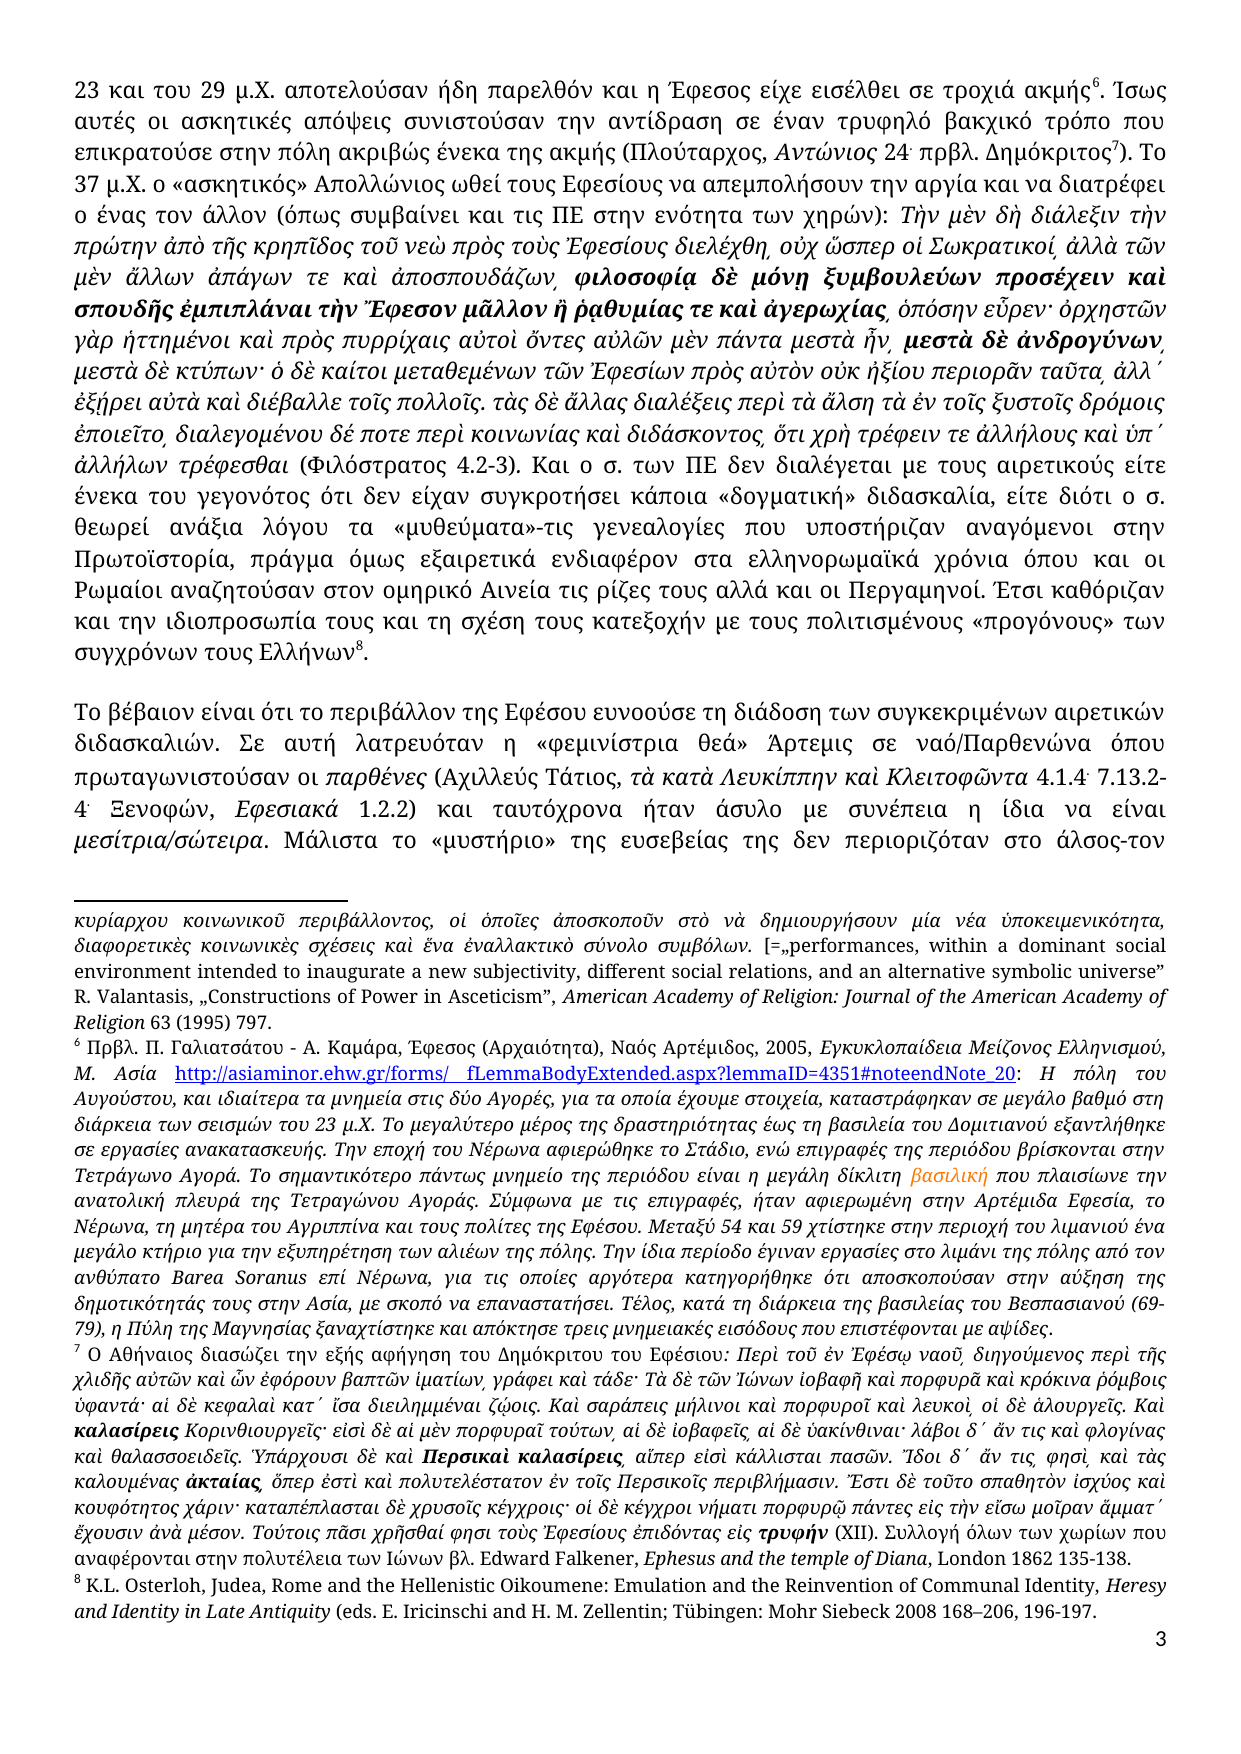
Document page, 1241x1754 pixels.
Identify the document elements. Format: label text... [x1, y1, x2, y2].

text Μάλιστα οι ΠΕ είναι οι μοναδικές παύλειες επιστολές όπου ο σ. αναφέρεται επώνυμα σε κάποιους αιρετικούς (τέως πρεσβυτέρους;). Είναι μάλλον χαρακτηριστικό και των δογμάτων τους το γεγονός ότι ενώ σύμφωνα με το Τιτ. 1, 10 είναι κατεξοχήν ἐκ περιτομῆς και προσέχουν ιουδαϊκούς μύθους που σχετίζονται με τη διάκριση καθαρών και ακαθάρτων (Τιτ. 1, 14), κατέχουν ελληνικά ονόματα (Υμέναιος, Αλέξανδρος [Α’Τιμ. 1, 20] Φίλητος [Β’Τιμ. 1, 17. 4, 14]. πρβλ. Φύγελος, Ερμογένης [Β’Τιμ. 1, 15]) τα οποία δεν ανήκουν στους επίσημους και γνωστούς κατεξοχήν από τον Ειρηναίο εκπροσώπους της Γνώσης. Ταυτόχρονα παραλληλίζονται με εκείνους τους αιγύπτιους αντισημίτες γόητες-μάγους Ιαννή και Ιαμβρή (Β’ Τιμ. 3, 8) οι οποίοι στην πρώιμη χριστιανική φιλολογία συνιστούν τα αρχέτυπα των αντι-διδασκάλων/προφητών. Επειδή δεν γνωρίζουμε πότε ακριβώς συγγράφηκαν οι ΠΕ, δεν μπορούμε δεν μπορούμε να συνδέσουμε τις «ασκητικές» τάσεις των αιρετικών με κάποια κρίση πολιτική ή άλλη, όπως αυτή που ευνόησε τη διάδοση του νεοπλατωνισμού τον 2ο αι. μ.Χ. ή την ακμή της νηπτικής θεολογίας τον 6ο-7ο αι. μ.Χ.. Οι σεισμοί του 23 και του 29 μ.Χ. αποτελούσαν ήδη παρελθόν και η Έφεσος είχε εισέλθει σε τροχιά ακμής. Ίσως αυτές οι ασκητικές απόψεις συνιστούσαν την αντίδραση σε έναν τρυφηλό βακχικό τρόπο που επικρατούσε στην πόλη ακριβώς ένεκα της ακμής (Πλούταρχος, Αντώνιος 24. πρβλ. Δημόκριτος). Το 37 μ.Χ. ο «ασκητικός» Απολλώνιος ωθεί τους Εφεσίους να απεμπολήσουν την αργία και να διατρέφει ο ένας τον άλλον (όπως συμβαίνει και τις ΠΕ στην ενότητα των χηρών): Τὴν μὲν δὴ διάλεξιν τὴν πρώτην ἀπὸ τῆς κρηπῖδος τοῦ νεὼ πρὸς τοὺς Ἐφεσίους διελέχθη͵ οὐχ ὥσπερ οἱ Σωκρατικοί͵ ἀλλὰ τῶν μὲν ἄλλων ἀπάγων τε καὶ ἀποσπουδάζων͵ φιλοσοφίᾳ δὲ μόνῃ ξυμβουλεύων προσέχειν καὶ σπουδῆς ἐμπιπλάναι τὴν Ἔφεσον μᾶλλον ἢ ῥᾳθυμίας τε καὶ ἀγερωχίας͵ ὁπόσην εὗρεν· ὀρχηστῶν γὰρ ἡττημένοι καὶ πρὸς πυρρίχαις αὐτοὶ ὄντες αὐλῶν μὲν πάντα μεστὰ ἦν͵ μεστὰ δὲ ἀνδρογύνων͵ μεστὰ δὲ κτύπων· ὁ δὲ καίτοι μεταθεμένων τῶν Ἐφεσίων πρὸς αὐτὸν οὐκ ἠξίου περιορᾶν ταῦτα͵ ἀλλ΄ ἐξῄρει αὐτὰ καὶ διέβαλλε τοῖς πολλοῖς. τὰς δὲ ἄλλας διαλέξεις περὶ τὰ ἄλση τὰ ἐν τοῖς ξυστοῖς δρόμοις ἐποιεῖτο͵ διαλεγομένου δέ ποτε περὶ κοινωνίας καὶ διδάσκοντος͵ ὅτι χρὴ τρέφειν τε ἀλλήλους καὶ ὑπ΄ ἀλλήλων τρέφεσθαι (Φιλόστρατος 4.2-3). Και ο σ. των ΠΕ δεν διαλέγεται με τους αιρετικούς είτε ένεκα του γεγονότος ότι δεν είχαν συγκροτήσει κάποια «δογματική» διδασκαλία, είτε διότι ο σ. θεωρεί ανάξια λόγου τα «μυθεύματα»-τις γενεαλογίες που υποστήριζαν αναγόμενοι στην Πρωτοϊστορία, πράγμα όμως εξαιρετικά ενδιαφέρον στα ελληνορωμαϊκά χρόνια όπου και οι Ρωμαίοι αναζητούσαν στον ομηρικό Αινεία τις ρίζες τους αλλά και οι Περγαμηνοί. Έτσι καθόριζαν και την ιδιοπροσωπία τους και τη σχέση τους κατεξοχήν με τους πολιτισμένους «προγόνους» των συγχρόνων τους Ελλήνων. [74, 74, 1167, 668]
text Το βέβαιον είναι ότι το περιβάλλον της Εφέσου ευνοούσε τη διάδοση των συγκεκριμένων αιρετικών διδασκαλιών. Σε αυτή λατρευόταν η «φεμινίστρια θεά» Άρτεμις σε ναό/Παρθενώνα όπου πρωταγωνιστούσαν οι παρθένες (Αχιλλεύς Τάτιος, τὰ κατὰ Λευκίππην καὶ Kλειτoφῶντα 4.1.4. 7.13.2-4. Ξενοφών, Εφεσιακά 1.2.2) και ταυτόχρονα ήταν άσυλο με συνέπεια η ίδια να είναι μεσίτρια/σώτειρα. Mάλιστα το «μυστήριο» της ευσεβείας της δεν περιοριζόταν στο άλσος-τον παράδεισο όπου εντοπιζόταν το «αχειροποίητο» ξόανο αλλά είχε αποκτήσει παγκόσμιες διαστάσεις. Η εφέσια Άρτεμις λατρευόταν σε όλη τη Μεσόγειο: στη Νεάπολη της Σαμάρειας, τη Μασσαλία, τη Ρώμη (το λόφο Αβεντίνη), το augustodonum της Γαλλίας ακόμη και στο Ημεροσκοπείον της Ισπανίας στα νότια της Βαλεντίας (Valencia) (πρβλ. Στράβων, 4.1.4-8. Παυσανίας 4.31.8). Αυτό προδίδει τη δημοφιλία της αλλά και την αντίστοιχη με το Χριστιανισμό εξακτίνωση της λατρείας της που οφείλεται στην άμεση επικοινωνία με τους λάτρεις της μέσω οραμάτων και επιφανειών αλλά και στις θεραπείες της. Είναι σαφές ότι πολλά στοιχεία των αιρετικών, όπως η αποστροφή τους προς το γάμο και η έξαρση της επιστροφής στον «χαμένο» παράδεισο, εναρμονίζονται με τα ιδεώδη της Εφέσου. Δεν πρέπει να λησμονείται ότι από την Έφεσο προέρχεται ο σκοτεινός Ηράκλειτος, ο οποίος με τις αντιθέσεις του (Στράβων 14.1.25) ίσως ενέπνεε τη γνώση των αιρετικών. Βεβαίως για τον σ. των ΠΕ το μυστήριο της ευσεβείας που κατέκτησε τον κόσμο είναι το παύλειο κήρυγμα που περιγράφει τη σάρκωση του Θεού στο πρόσωπο του Χριστού που είναι ο αυθεντικός μεσίτης. [74, 696, 1167, 855]
